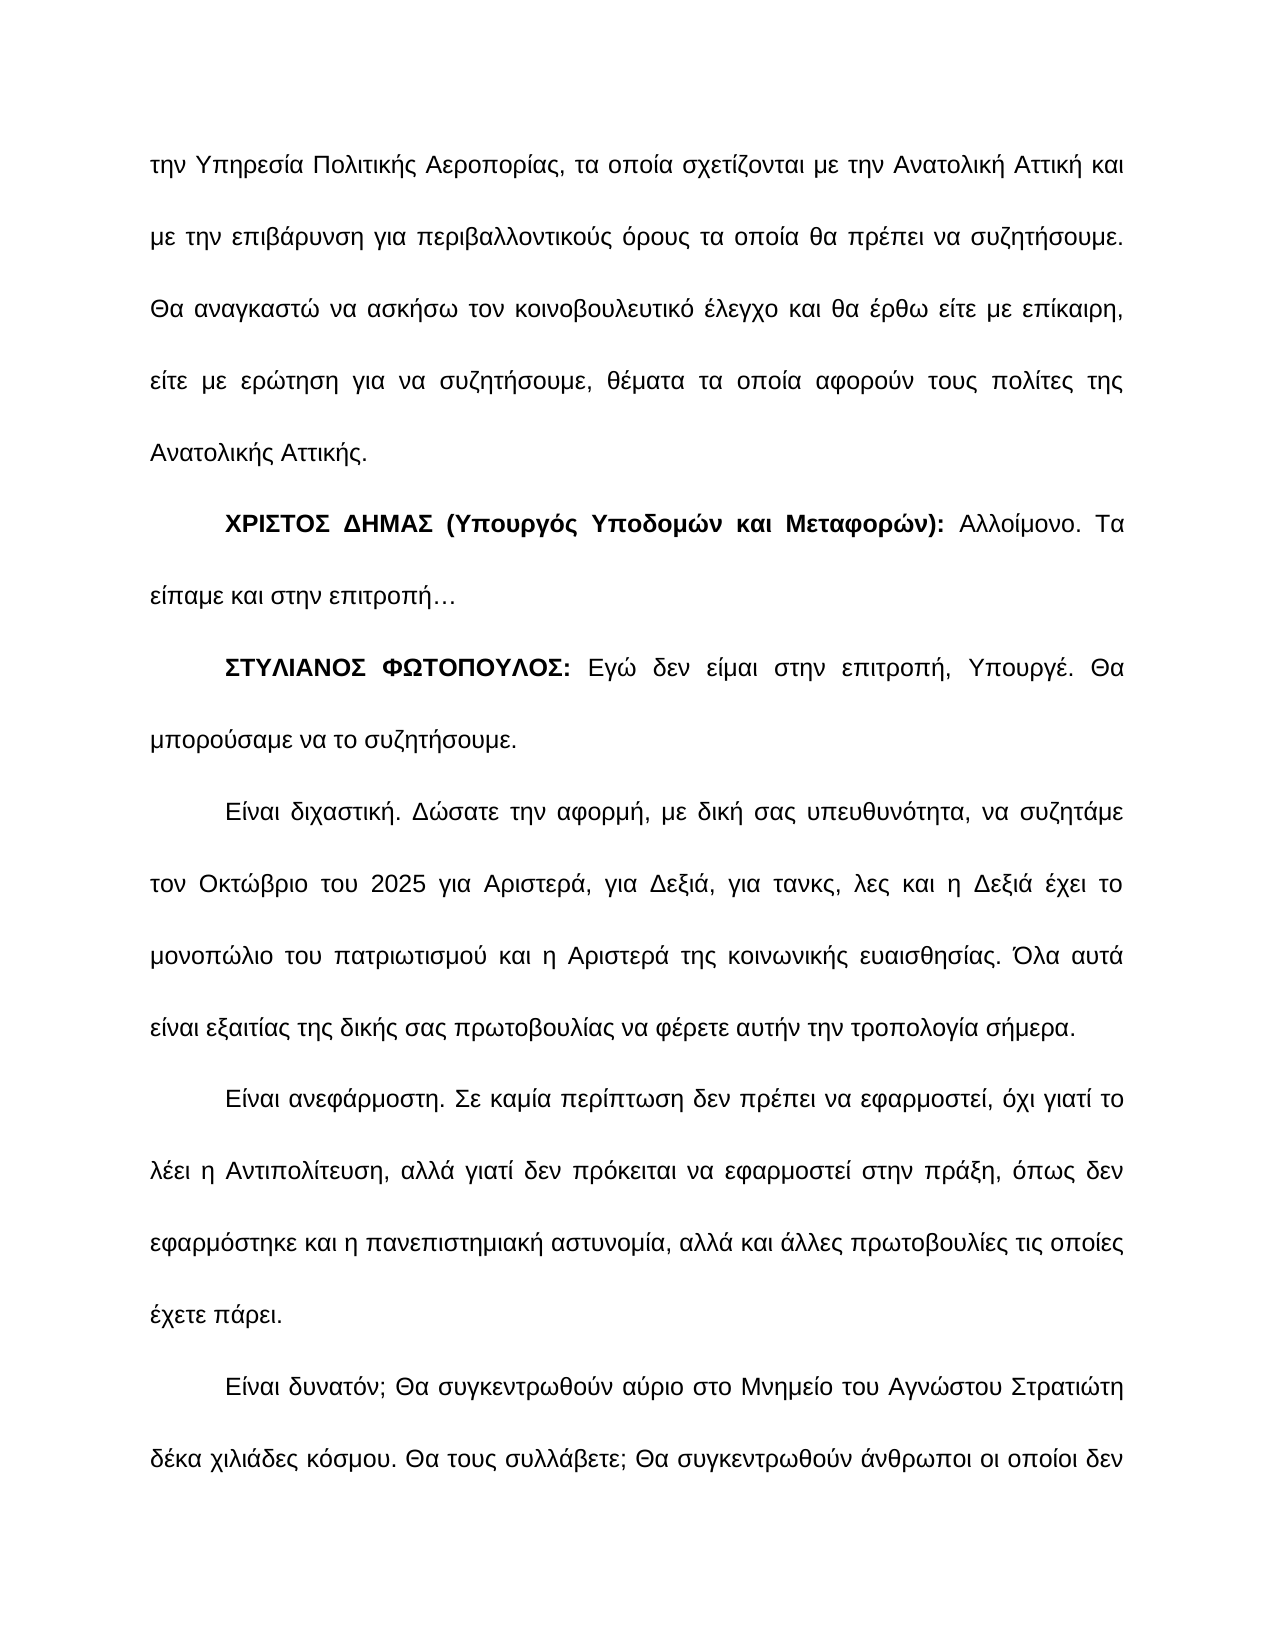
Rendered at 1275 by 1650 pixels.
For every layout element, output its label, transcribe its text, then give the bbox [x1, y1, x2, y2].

text Είναι διχαστική. Δώσατε την αφορμή, με δική σας υπευθυνότητα, να συζητάμε τον Οκτώβριο του 2025 για Αριστερά, για Δεξιά, για τανκς, λες και η Δεξιά έχει το μονοπώλιο του πατριωτισμού και η Αριστερά της κοινωνικής ευαισθησίας. Όλα αυτά είναι εξαιτίας της δικής σας πρωτοβουλίας να φέρετε αυτήν την τροπολογία σήμερα. [150, 797, 1125, 1041]
text Είναι ανεφάρμοστη. Σε καμία περίπτωση δεν πρέπει να εφαρμοστεί, όχι γιατί το λέει η Αντιπολίτευση, αλλά γιατί δεν πρόκειται να εφαρμοστεί στην πράξη, όπως δεν εφαρμόστηκε και η πανεπιστημιακή αστυνομία, αλλά και άλλες πρωτοβουλίες τις οποίες έχετε πάρει. [150, 1084, 1125, 1329]
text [150, 150, 1125, 466]
text ΣΤΥΛΙΑΝΟΣ ΦΩΤΟΠΟΥΛΟΣ: Εγώ δεν είμαι στην επιτροπή, Υπουργέ. Θα μπορούσαμε να το συζητήσουμε. [150, 653, 1125, 754]
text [150, 1372, 1125, 1472]
text ΧΡΙΣΤΟΣ ΔΗΜΑΣ (Υπουργός Υποδομών και Μεταφορών): Αλλοίμονο. Τα είπαμε και στην επιτροπή… [150, 509, 1125, 610]
